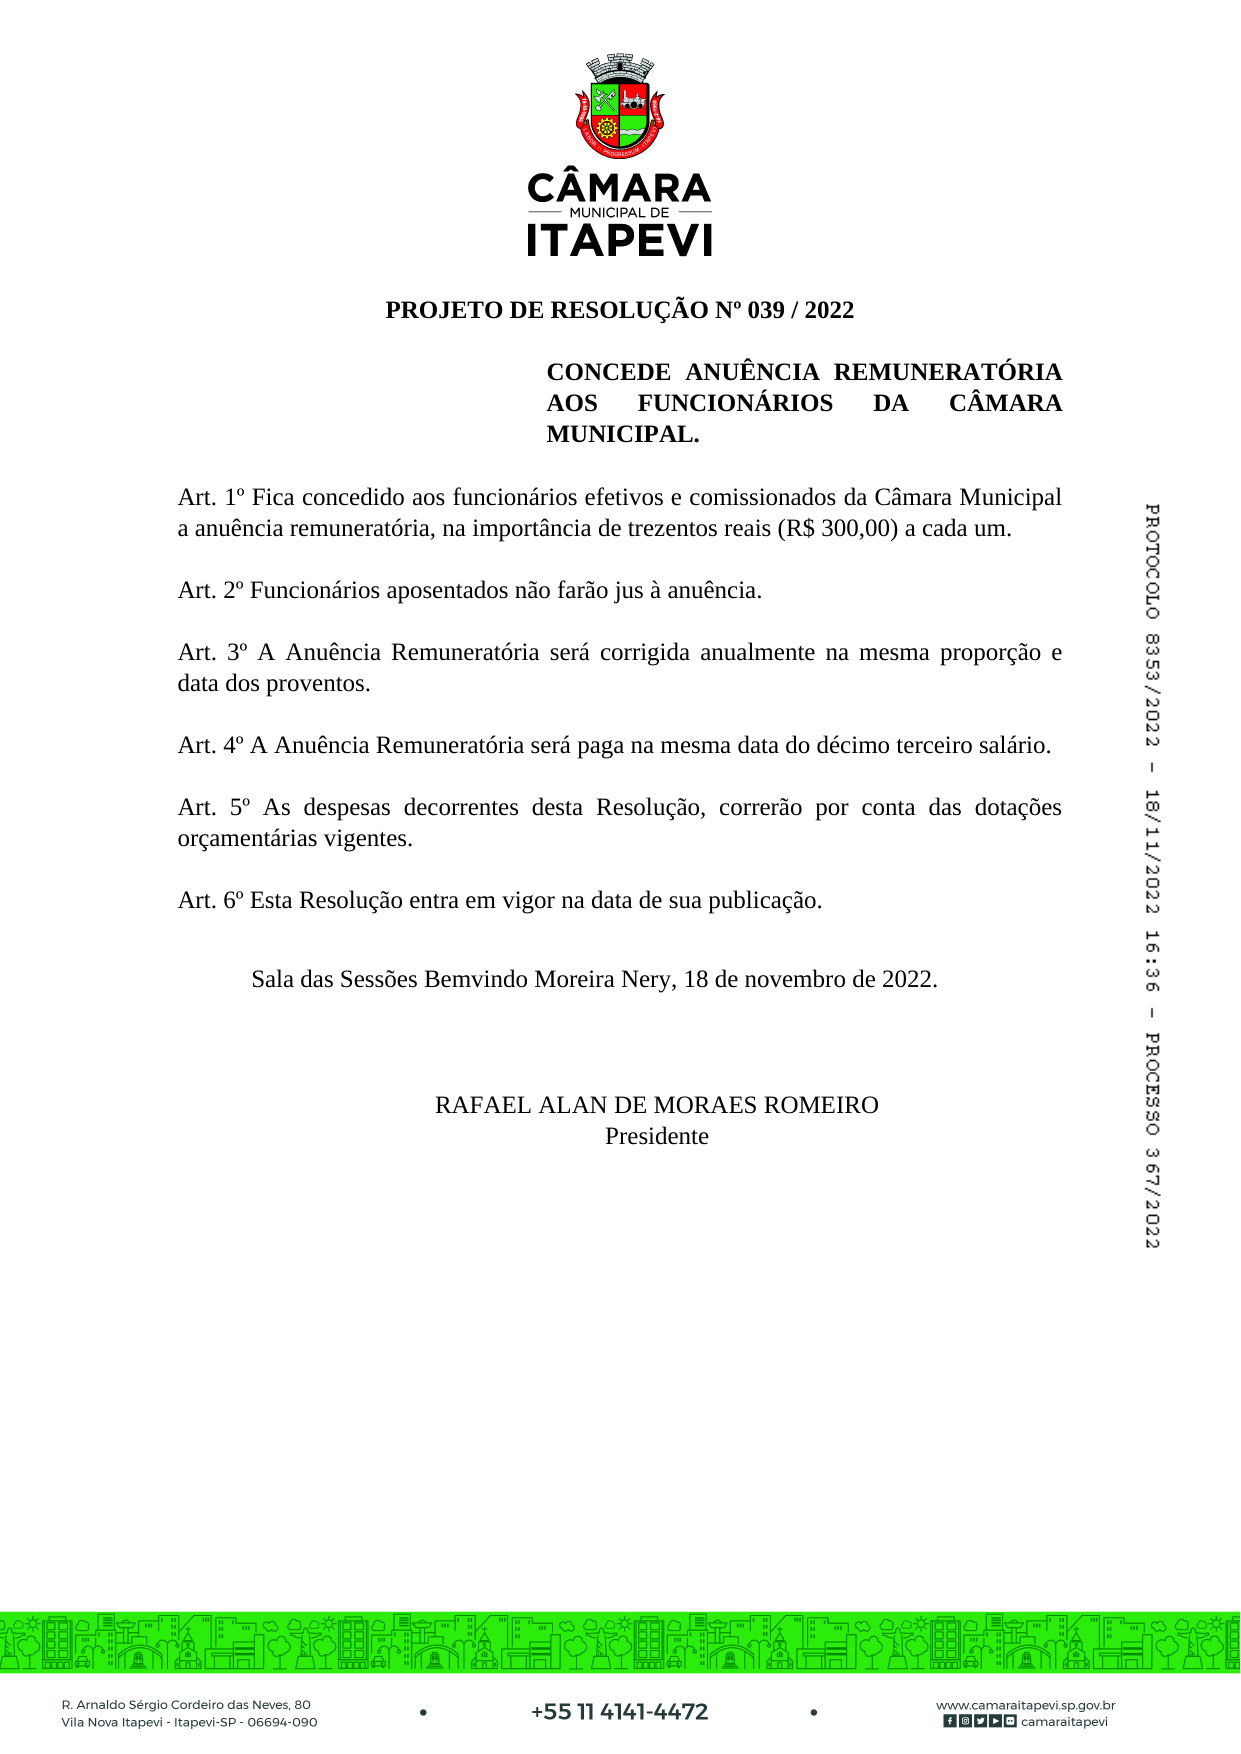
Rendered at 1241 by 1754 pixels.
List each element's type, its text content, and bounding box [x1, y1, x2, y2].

text Presidente [177, 1121, 1063, 1150]
text Art. 5º As despesas decorrentes desta Resolução, correrão por conta das dotações orçamentárias vigentes. [177, 792, 1063, 852]
text Art. 4º A Anuência Remuneratória será paga na mesma data do décimo terceiro salário. [177, 730, 1063, 759]
text PROJETO DE RESOLUÇÃO Nº 039 / 2022 [177, 295, 1063, 324]
text Art. 6º Esta Resolução entra em vigor na data de sua publicação. [177, 885, 1063, 914]
text Art. 3º A Anuência Remuneratória será corrigida anualmente na mesma proporção e data dos proventos. [177, 637, 1063, 697]
picture [0, 0, 1241, 1754]
text RAFAEL ALAN DE MORAES ROMEIRO [177, 1090, 1063, 1119]
text CONCEDE ANUÊNCIA REMUNERATÓRIA AOS FUNCIONÁRIOS DA CÂMARA MUNICIPAL. [546, 357, 1063, 448]
text Art. 2º Funcionários aposentados não farão jus à anuência. [177, 575, 1063, 603]
text Sala das Sessões Bemvindo Moreira Nery, 18 de novembro de 2022. [177, 964, 1063, 993]
text Art. 1º Fica concedido aos funcionários efetivos e comissionados da Câmara Municipal a anuência remuneratória, na importância de trezentos reais (R$ 300,00) a cada um. [177, 482, 1063, 541]
